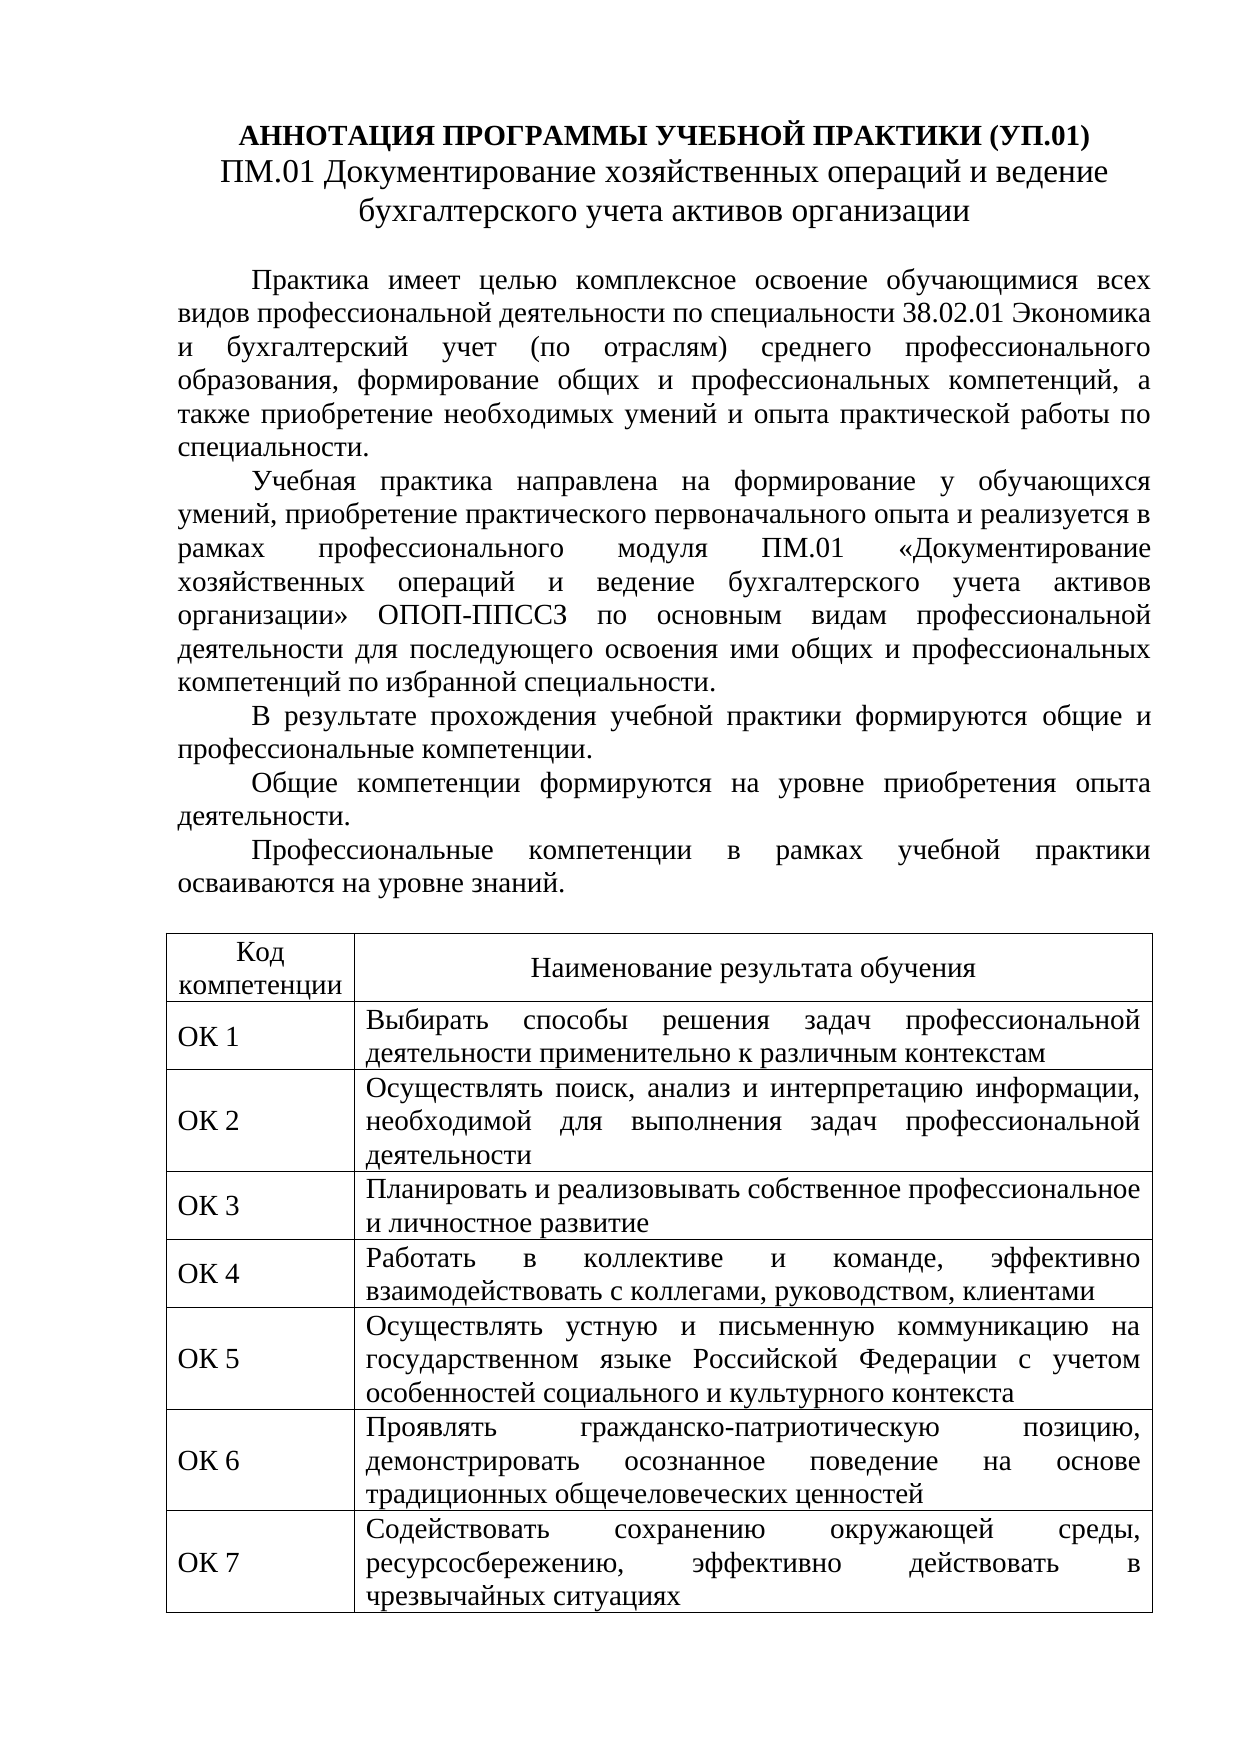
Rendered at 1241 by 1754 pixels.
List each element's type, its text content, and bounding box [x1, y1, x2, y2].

table_cell ОК 2 [167, 1070, 354, 1171]
table_cell ОК 5 [167, 1308, 354, 1408]
table_cell Осуществлять устную и письменную коммуникацию на государственном языке Российской Федерации с учетом особенностей социального и культурного контекста [355, 1308, 1152, 1408]
table_cell ОК 6 [167, 1410, 354, 1510]
table_cell ОК 3 [167, 1172, 354, 1239]
table_cell ОК 7 [167, 1511, 354, 1612]
text АННОТАЦИЯ ПРОГРАММЫ УЧЕБНОЙ ПРАКТИКИ (УП.01) [177, 118, 1152, 152]
table_cell ОК 1 [167, 1002, 354, 1069]
table_cell Работать в коллективе и команде, эффективно взаимодействовать с коллегами, руководством, клиентами [355, 1240, 1152, 1307]
text Учебная практика направлена на формирование у обучающихся умений, приобретение практического первоначального опыта и реализуется в рамках профессионального модуля ПМ.01 «Документирование хозяйственных операций и ведение бухгалтерского учета активов организации» ОПОП-ППССЗ по основным видам профессиональной деятельности для последующего освоения ими общих и профессиональных компетенций по избранной специальности. [177, 463, 1152, 698]
text ПМ.01 Документирование хозяйственных операций и ведение бухгалтерского учета активов организации [177, 152, 1152, 228]
table_cell Проявлять гражданско-патриотическую позицию, демонстрировать осознанное поведение на основе традиционных общечеловеческих ценностей [355, 1410, 1152, 1510]
text Практика имеет целью комплексное освоение обучающимися всех видов профессиональной деятельности по специальности 38.02.01 Экономика и бухгалтерский учет (по отраслям) среднего профессионального образования, формирование общих и профессиональных компетенций, а также приобретение необходимых умений и опыта практической работы по специальности. [177, 262, 1152, 463]
text В результате прохождения учебной практики формируются общие и профессиональные компетенции. [177, 698, 1152, 765]
table_cell Планировать и реализовывать собственное профессиональное и личностное развитие [355, 1172, 1152, 1239]
table_header Наименование результата обучения [355, 934, 1152, 1001]
table_header Код компетенции [167, 934, 354, 1001]
table_cell ОК 4 [167, 1240, 354, 1307]
table_cell Содействовать сохранению окружающей среды, ресурсосбережению, эффективно действовать в чрезвычайных ситуациях [355, 1511, 1152, 1612]
table_cell Выбирать способы решения задач профессиональной деятельности применительно к различным контекстам [355, 1002, 1152, 1069]
text Профессиональные компетенции в рамках учебной практики осваиваются на уровне знаний. [177, 832, 1152, 899]
text Общие компетенции формируются на уровне приобретения опыта деятельности. [177, 765, 1152, 832]
table_cell Осуществлять поиск, анализ и интерпретацию информации, необходимой для выполнения задач профессиональной деятельности [355, 1070, 1152, 1171]
